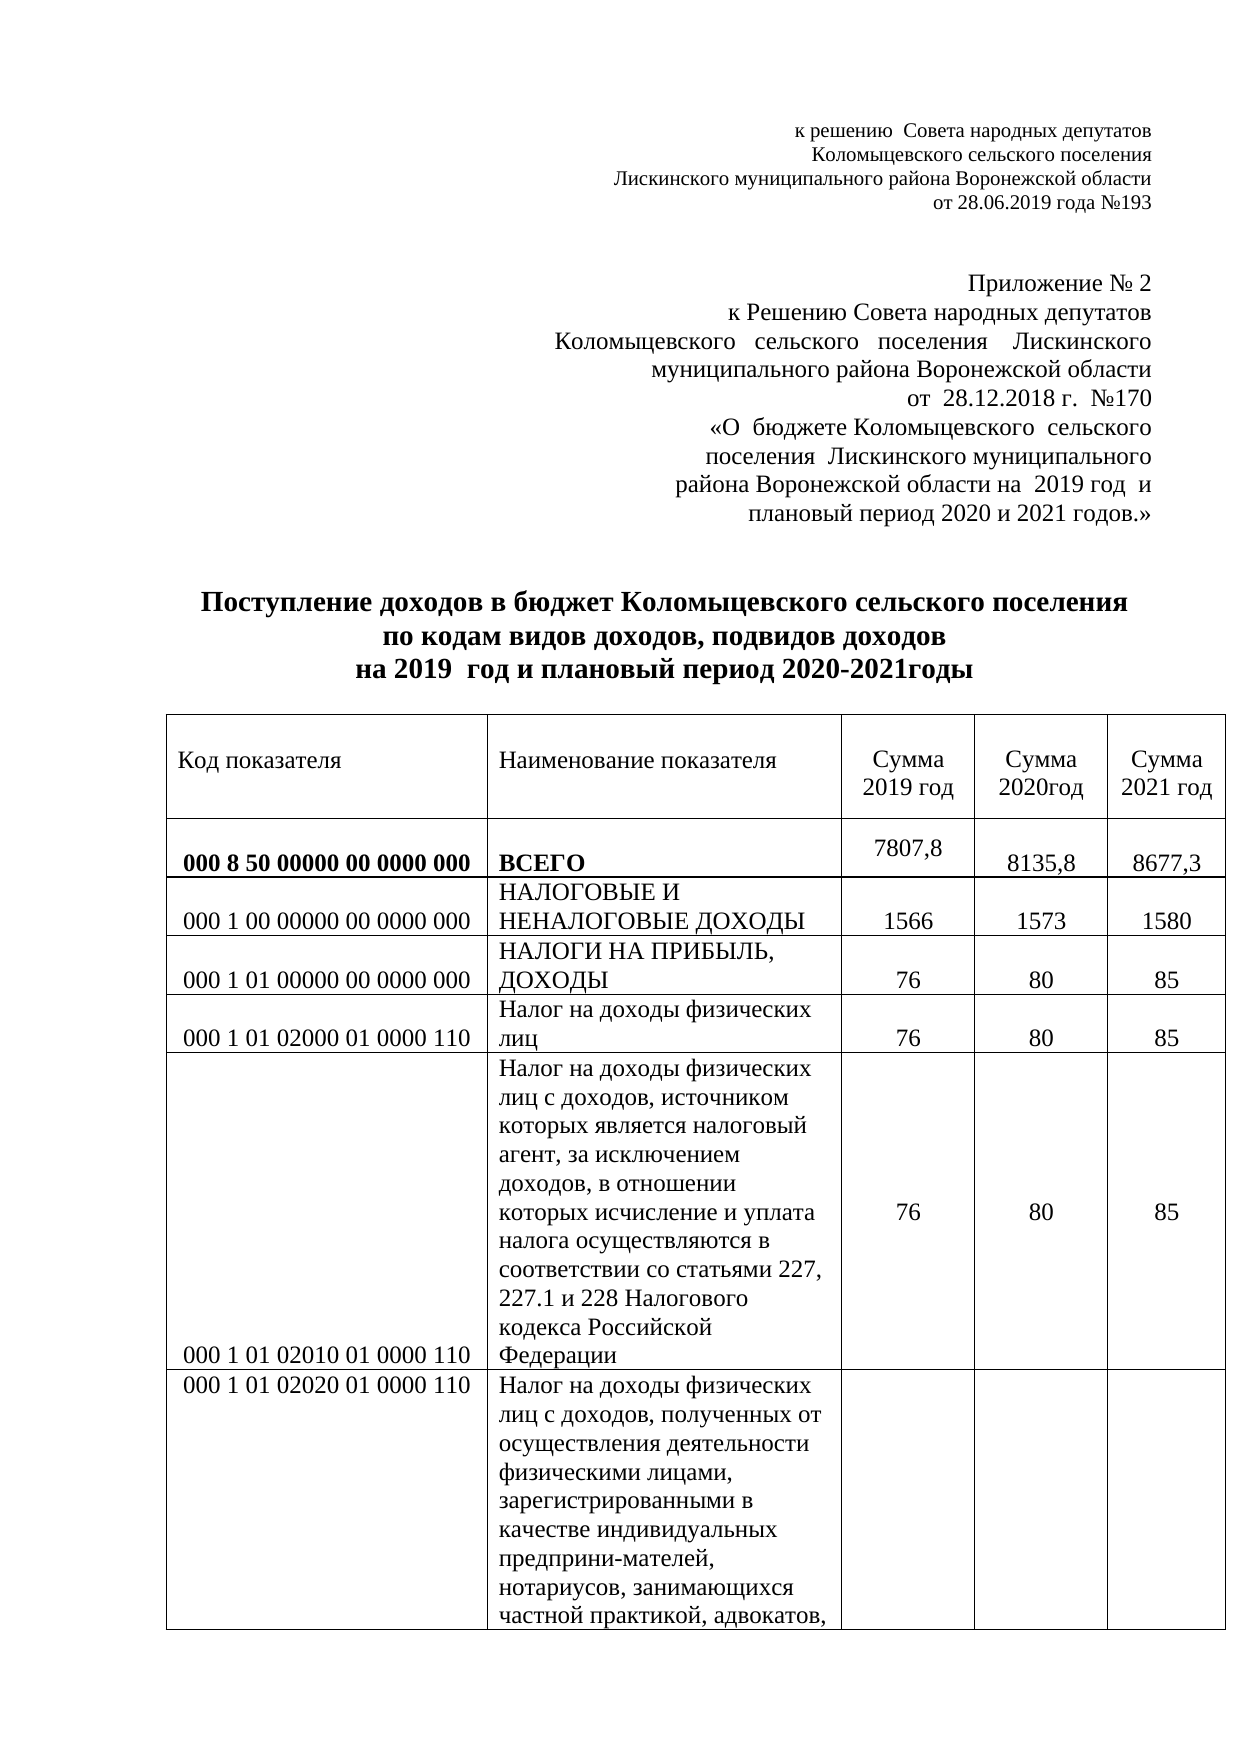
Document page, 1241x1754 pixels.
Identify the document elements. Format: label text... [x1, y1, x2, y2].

table_cell НАЛОГОВЫЕ И НЕНАЛОГОВЫЕ ДОХОДЫ [488, 878, 841, 935]
table_cell 000 1 00 00000 00 0000 000 [167, 878, 487, 935]
text района Воронежской области на 2019 год и [177, 469, 1152, 498]
table_cell 000 1 01 02000 01 0000 110 [167, 995, 487, 1052]
text плановый период 2020 и 2021 годов.» [140, 498, 1152, 527]
text к решению Совета народных депутатов [177, 118, 1152, 142]
text от 28.06.2019 года №193 [177, 190, 1152, 214]
table_cell 000 1 01 02010 01 0000 110 [167, 1053, 487, 1369]
title по кодам видов доходов, подвидов доходов [177, 618, 1152, 652]
text муниципального района Воронежской области [177, 354, 1152, 383]
table_cell 8135,8 [975, 819, 1107, 876]
table_cell [1108, 1370, 1225, 1629]
text к Решению Совета народных депутатов [177, 297, 1152, 326]
text Коломыцевского сельского поселения Лискинского [177, 326, 1152, 354]
table_cell 85 [1108, 936, 1225, 993]
table_cell 1580 [1108, 878, 1225, 935]
table_cell Налог на доходы физических лиц [488, 995, 841, 1052]
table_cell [488, 1370, 841, 1629]
table_header [488, 715, 841, 744]
title на 2019 год и плановый период 2020-2021годы [177, 652, 1152, 685]
table_cell 80 [975, 936, 1107, 993]
table_cell НАЛОГИ НА ПРИБЫЛЬ, ДОХОДЫ [488, 936, 841, 993]
table_cell Налог на доходы физических лиц с доходов, источником которых является налоговый агент, за исключением доходов, в отношении которых исчисление и уплата налога осуществляются в соответствии со статьями 227, 227.1 и 228 Налогового кодекса Российской Федерации [488, 1053, 841, 1369]
table_cell 7807,8 [842, 819, 974, 876]
table_cell 85 [1108, 995, 1225, 1052]
table_cell 76 [842, 995, 974, 1052]
table_cell ВСЕГО [488, 819, 841, 876]
table_cell 8677,3 [1108, 819, 1225, 876]
table_cell Код показателя [167, 744, 487, 818]
table_cell 76 [842, 936, 974, 993]
text от 28.12.2018 г. №170 [177, 383, 1152, 412]
table_cell 000 1 01 00000 00 0000 000 [167, 936, 487, 993]
table_header Сумма 2019 год [842, 715, 974, 818]
table_cell 80 [975, 995, 1107, 1052]
table_header Сумма 2021 год [1108, 715, 1225, 818]
table_header [167, 715, 487, 744]
table_cell 80 [975, 1053, 1107, 1369]
text Коломыцевского сельского поселения [177, 142, 1152, 166]
table_cell 1573 [975, 878, 1107, 935]
table_cell 76 [842, 1053, 974, 1369]
table_header Сумма 2020год [975, 715, 1107, 818]
table_cell [842, 1370, 974, 1629]
table_cell 1566 [842, 878, 974, 935]
text поселения Лискинского муниципального [177, 441, 1152, 469]
text «О бюджете Коломыцевского сельского [177, 412, 1152, 441]
table_cell 000 8 50 00000 00 0000 000 [167, 819, 487, 876]
text Лискинского муниципального района Воронежской области [177, 166, 1152, 190]
text Приложение № 2 [177, 268, 1152, 297]
table_cell Наименование показателя [488, 744, 841, 818]
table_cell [167, 1370, 487, 1629]
table_cell 85 [1108, 1053, 1225, 1369]
table_cell [975, 1370, 1107, 1629]
title Поступление доходов в бюджет Коломыцевского сельского поселения [177, 584, 1152, 618]
